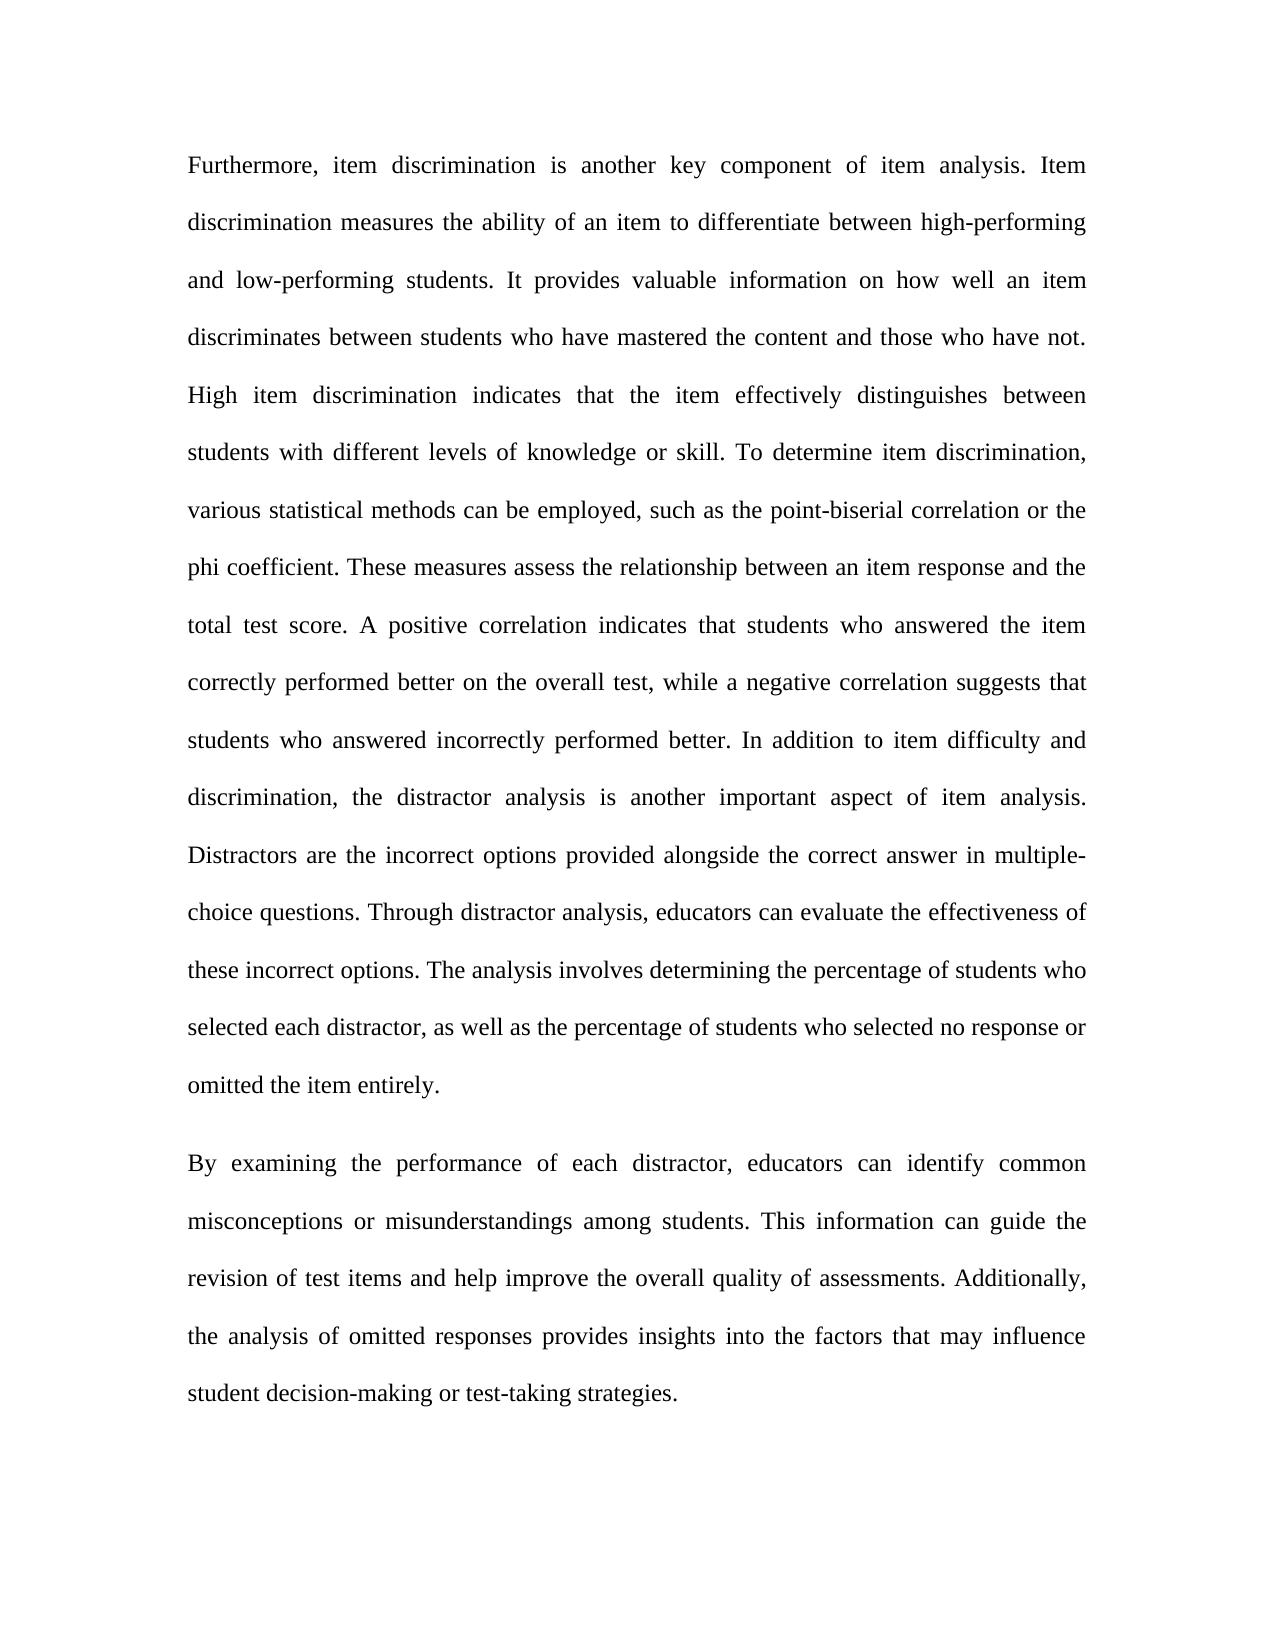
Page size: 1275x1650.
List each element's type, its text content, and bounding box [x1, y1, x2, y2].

text By examining the performance of each distractor, educators can identify common misconceptions or misunderstandings among students. This information can guide the revision of test items and help improve the overall quality of assessments. Additionally, the analysis of omitted responses provides insights into the factors that may influence student decision-making or test-taking strategies. [187, 1148, 1087, 1407]
text Furthermore, item discrimination is another key component of item analysis. Item discrimination measures the ability of an item to differentiate between high-performing and low-performing students. It provides valuable information on how well an item discriminates between students who have mastered the content and those who have not. High item discrimination indicates that the item effectively distinguishes between students with different levels of knowledge or skill. To determine item discrimination, various statistical methods can be employed, such as the point-biserial correlation or the phi coefficient. These measures assess the relationship between an item response and the total test score. A positive correlation indicates that students who answered the item correctly performed better on the overall test, while a negative correlation suggests that students who answered incorrectly performed better. In addition to item difficulty and discrimination, the distractor analysis is another important aspect of item analysis. Distractors are the incorrect options provided alongside the correct answer in multiple-choice questions. Through distractor analysis, educators can evaluate the effectiveness of these incorrect options. The analysis involves determining the percentage of students who selected each distractor, as well as the percentage of students who selected no response or omitted the item entirely. [187, 150, 1087, 1099]
